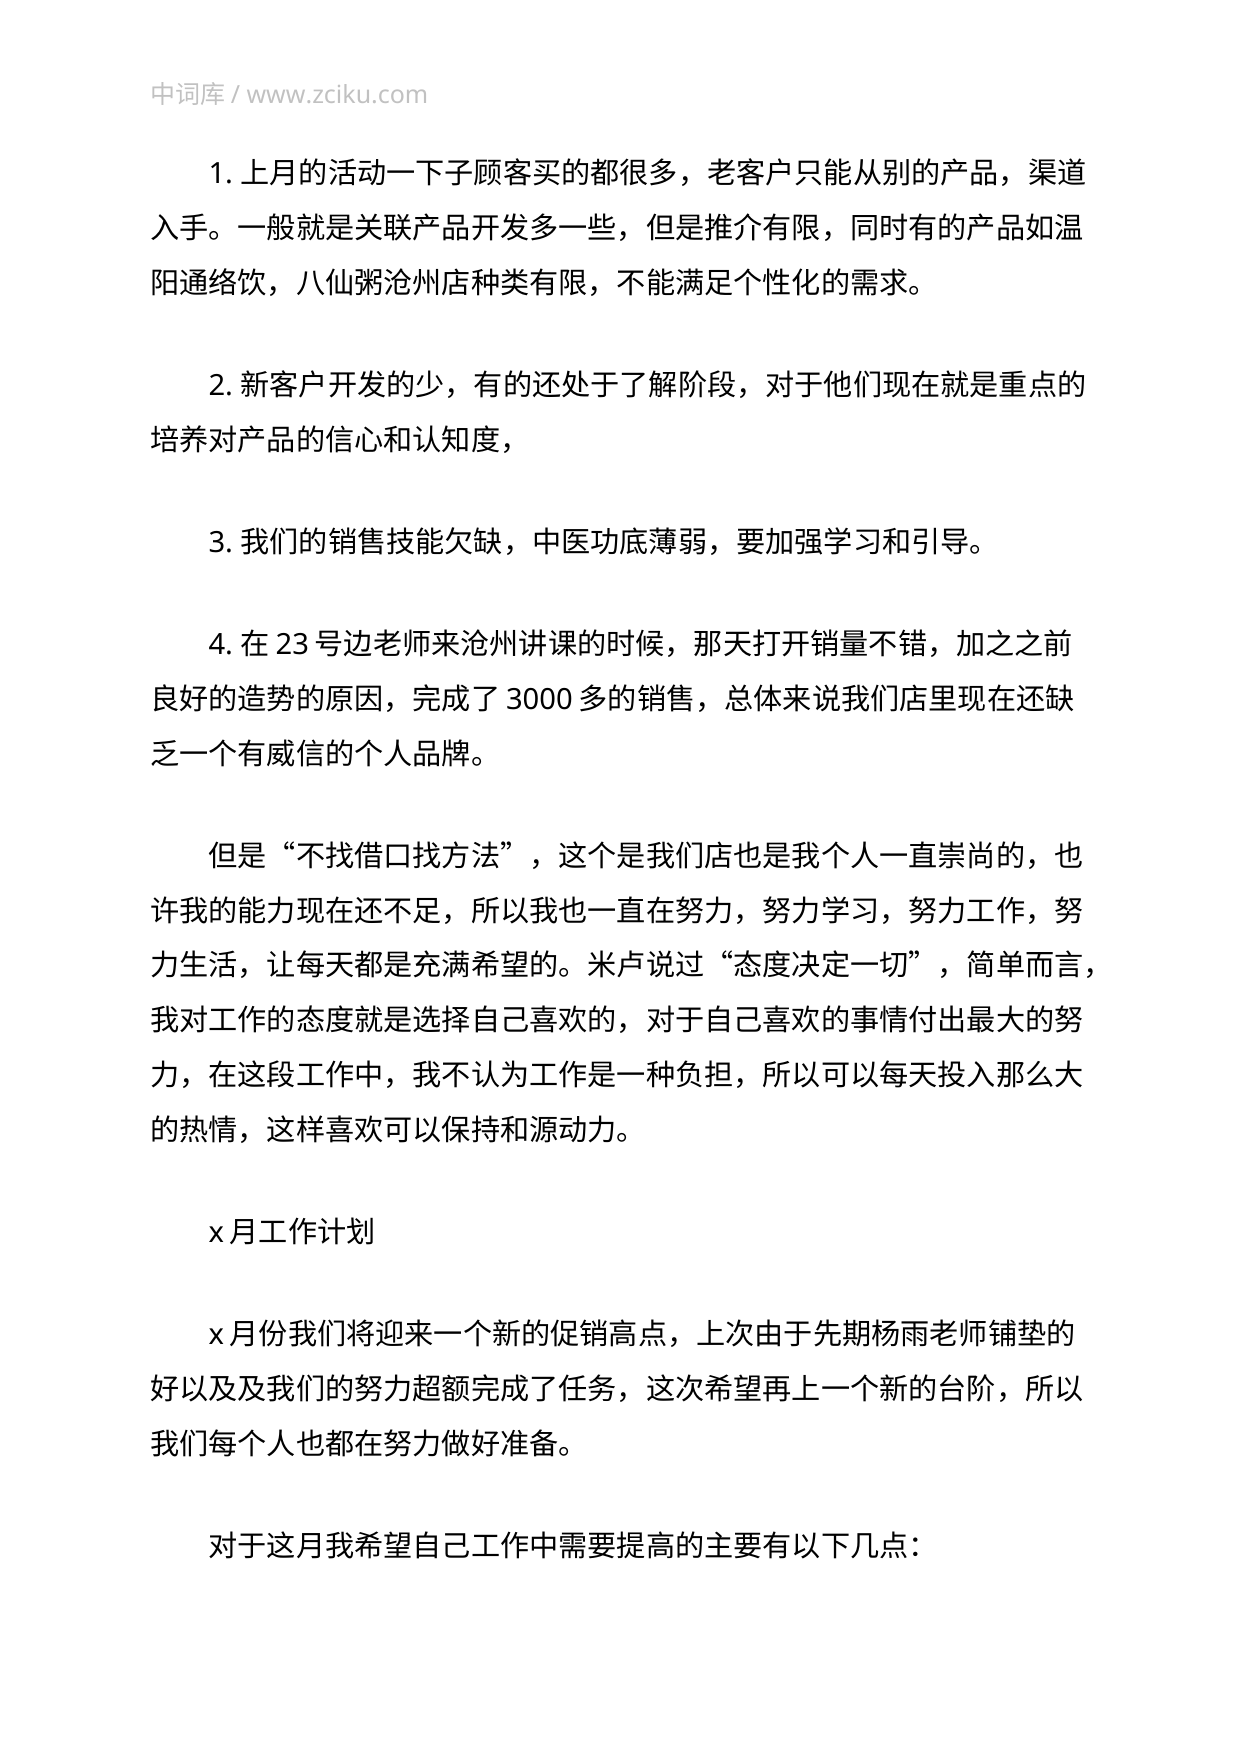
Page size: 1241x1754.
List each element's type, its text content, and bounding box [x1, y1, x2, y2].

text 但是“不找借口找方法”，这个是我们店也是我个人一直崇尚的，也许我的能力现在还不足，所以我也一直在努力，努力学习，努力工作，努力生活，让每天都是充满希望的。米卢说过“态度决定一切”，简单而言，我对工作的态度就是选择自己喜欢的，对于自己喜欢的事情付出最大的努力，在这段工作中，我不认为工作是一种负担，所以可以每天投入那么大的热情，这样喜欢可以保持和源动力。 [150, 832, 1090, 1149]
text 1. 上月的活动一下子顾客买的都很多，老客户只能从别的产品，渠道入手。一般就是关联产品开发多一些，但是推介有限，同时有的产品如温阳通络饮，八仙粥沧州店种类有限，不能满足个性化的需求。 [150, 150, 1090, 302]
text 对于这月我希望自己工作中需要提高的主要有以下几点： [150, 1522, 1090, 1564]
text 4. 在23号边老师来沧州讲课的时候，那天打开销量不错，加之之前良好的造势的原因，完成了3000多的销售，总体来说我们店里现在还缺乏一个有威信的个人品牌。 [150, 620, 1090, 773]
text 2. 新客户开发的少，有的还处于了解阶段，对于他们现在就是重点的培养对产品的信心和认知度， [150, 362, 1090, 459]
text x月工作计划 [150, 1208, 1090, 1251]
text 3. 我们的销售技能欠缺，中医功底薄弱，要加强学习和引导。 [150, 518, 1090, 561]
text x月份我们将迎来一个新的促销高点，上次由于先期杨雨老师铺垫的好以及及我们的努力超额完成了任务，这次希望再上一个新的台阶，所以我们每个人也都在努力做好准备。 [150, 1310, 1090, 1463]
